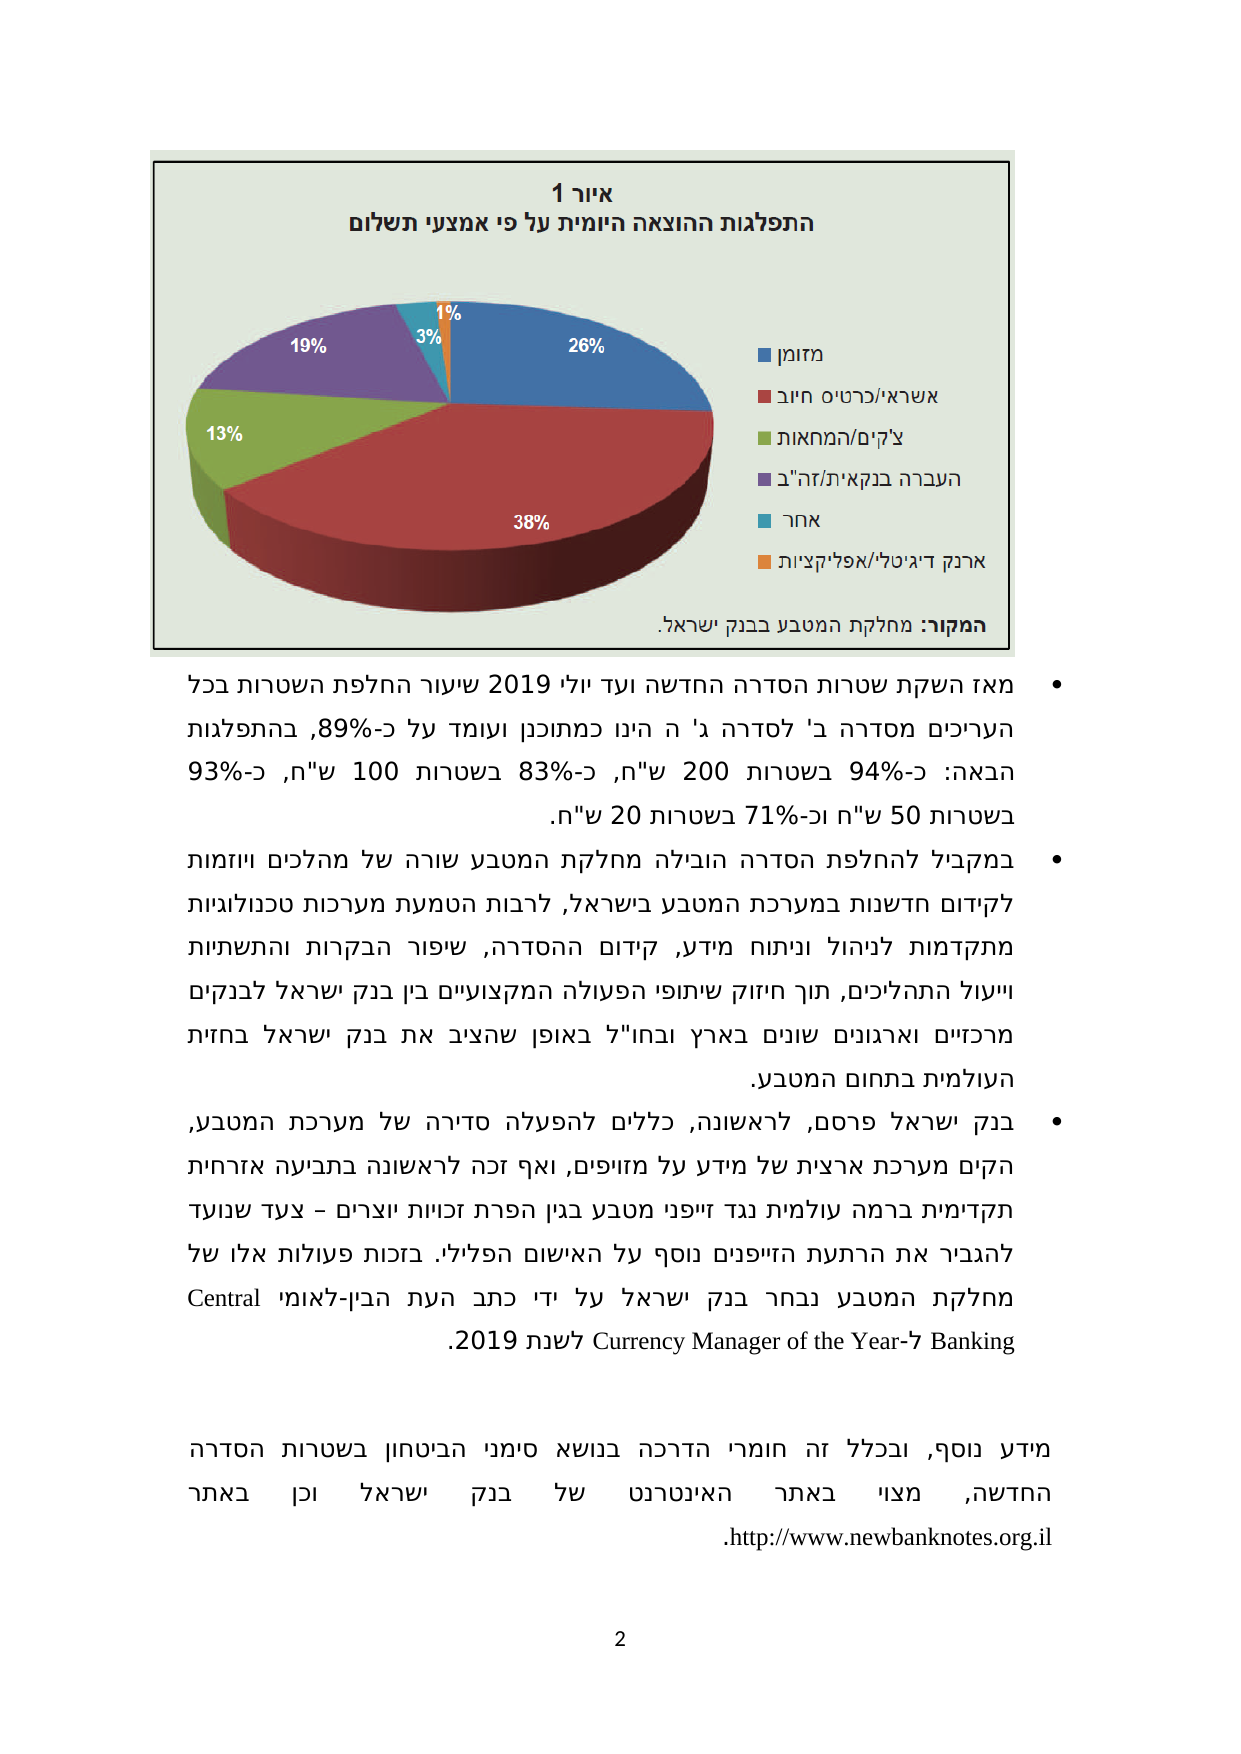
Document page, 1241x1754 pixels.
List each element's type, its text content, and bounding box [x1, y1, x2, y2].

list בנק ישראל פרסם, לראשונה, כללים להפעלה סדירה של מערכת המטבע, הקים מערכת ארצית של מידע על מזויפים, ואף זכה לראשונה בתביעה אזרחית תקדימית ברמה עולמית נגד זייפני מטבע בגין הפרת זכויות יוצרים – צעד שנועד להגביר את הרתעת הזייפנים נוסף על האישום הפלילי. בזכות פעולות אלו של מחלקת המטבע נבחר בנק ישראל על ידי כתב העת הבין-לאומי Central Banking ל-Currency Manager of the Year לשנת 2019. [187, 1108, 1053, 1356]
text מידע נוסף, ובכלל זה חומרי הדרכה בנושא סימני הביטחון בשטרות הסדרה החדשה, מצוי באתר האינטרנט של בנק ישראל וכן באתר http://www.newbanknotes.org.il. [187, 1434, 1053, 1551]
list במקביל להחלפת הסדרה הובילה מחלקת המטבע שורה של מהלכים ויוזמות לקידום חדשנות במערכת המטבע בישראל, לרבות הטמעת מערכות טכנולוגיות מתקדמות לניהול וניתוח מידע, קידום ההסדרה, שיפור הבקרות והתשתיות וייעול התהליכים, תוך חיזוק שיתופי הפעולה המקצועיים בין בנק ישראל לבנקים מרכזיים וארגונים שונים בארץ ובחו"ל באופן שהציב את בנק ישראל בחזית העולמית בתחום המטבע. [187, 845, 1053, 1093]
picture [150, 150, 1015, 657]
list מאז השקת שטרות הסדרה החדשה ועד יולי 2019 שיעור החלפת השטרות בכל העריכים מסדרה ב' לסדרה ג' ה הינו כמתוכנן ועומד על כ-89%, בהתפלגות הבאה: כ-94% בשטרות 200 ש"ח, כ-83% בשטרות 100 ש"ח, כ-93% בשטרות 50 ש"ח וכ-71% בשטרות 20 ש"ח. [187, 670, 1053, 831]
